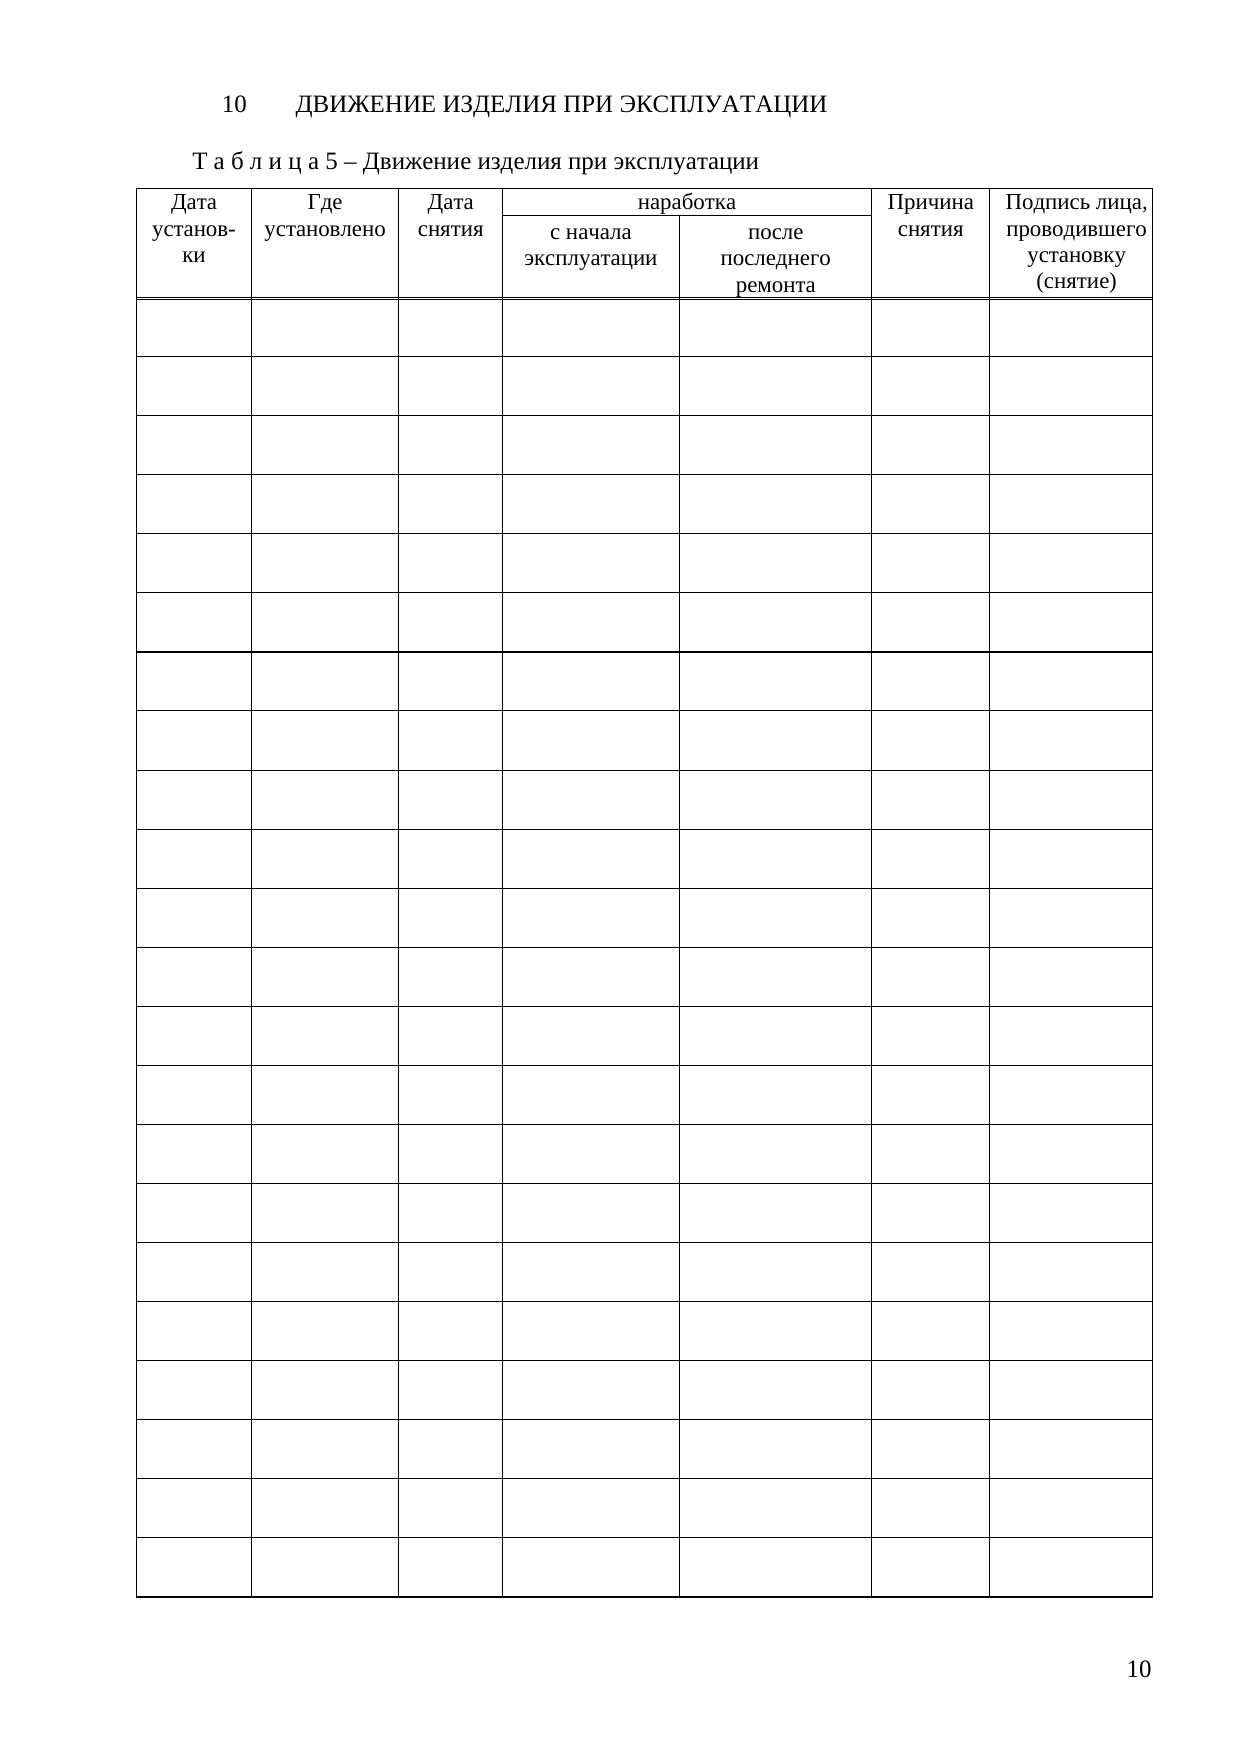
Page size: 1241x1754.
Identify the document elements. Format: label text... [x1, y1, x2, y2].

table_cell [872, 1479, 989, 1537]
table_cell [990, 475, 1152, 533]
table_cell [503, 771, 679, 828]
table_cell [137, 771, 251, 828]
table_cell [399, 1479, 502, 1537]
table_cell [137, 653, 251, 710]
table_cell [137, 1302, 251, 1360]
table_cell [503, 475, 679, 533]
table_header Дата снятия [399, 189, 502, 297]
table_cell [872, 475, 989, 533]
table_cell [399, 1184, 502, 1242]
table_cell [990, 830, 1152, 888]
table_cell [680, 1066, 871, 1124]
table_cell [399, 1302, 502, 1360]
table_cell [252, 1184, 398, 1242]
table_cell [137, 1125, 251, 1183]
table_cell [990, 1538, 1152, 1596]
table_cell [252, 1125, 398, 1183]
table_cell [872, 534, 989, 592]
table_cell [137, 357, 251, 415]
table_cell [872, 1302, 989, 1360]
table_cell [137, 1420, 251, 1478]
table_cell [503, 711, 679, 769]
table_cell [252, 1420, 398, 1478]
table_cell [990, 1066, 1152, 1124]
table_cell [252, 300, 398, 356]
table_cell [399, 1361, 502, 1419]
table_cell [503, 1420, 679, 1478]
table_cell [503, 416, 679, 474]
table_cell [503, 948, 679, 1006]
table_cell [137, 889, 251, 947]
table_cell [990, 1243, 1152, 1301]
subtitle ДВИЖЕНИЕ ИЗДЕЛИЯ ПРИ ЭКСПЛУАТАЦИИ [148, 89, 1152, 117]
table_cell [503, 357, 679, 415]
table_header Где установлено [252, 189, 398, 297]
table_cell [399, 534, 502, 592]
table_cell [252, 1302, 398, 1360]
table_cell [872, 1066, 989, 1124]
table_cell [872, 300, 989, 356]
table_cell [137, 1479, 251, 1537]
table_cell [872, 653, 989, 710]
table_cell [399, 1243, 502, 1301]
table_cell [990, 534, 1152, 592]
table_cell [503, 1125, 679, 1183]
table_cell после последнего ремонта [680, 216, 871, 297]
table_cell [252, 653, 398, 710]
table_cell [399, 830, 502, 888]
table_cell [680, 1125, 871, 1183]
table_cell [503, 830, 679, 888]
table_cell [503, 300, 679, 356]
table_cell [990, 948, 1152, 1006]
table_cell [252, 711, 398, 769]
table_cell [680, 1538, 871, 1596]
table_cell [680, 1420, 871, 1478]
table_cell [990, 1420, 1152, 1478]
table_cell [399, 771, 502, 828]
table_cell [137, 534, 251, 592]
table_header Дата установ-ки [137, 189, 251, 297]
table_cell [137, 1007, 251, 1065]
table_cell [680, 771, 871, 828]
table_cell [990, 1479, 1152, 1537]
table_cell [503, 1302, 679, 1360]
table_cell [137, 711, 251, 769]
table_cell [137, 1538, 251, 1596]
table_cell [399, 593, 502, 651]
table_cell [399, 475, 502, 533]
table_cell [680, 300, 871, 356]
table_cell [137, 300, 251, 356]
table_cell [872, 1184, 989, 1242]
table_cell [680, 889, 871, 947]
table_cell [680, 1302, 871, 1360]
table_cell [872, 1007, 989, 1065]
table_cell [399, 711, 502, 769]
table_cell [137, 1361, 251, 1419]
table_cell [872, 357, 989, 415]
table_cell [252, 357, 398, 415]
table_cell [137, 1066, 251, 1124]
table_cell [990, 653, 1152, 710]
table_cell [252, 889, 398, 947]
table_cell [399, 1420, 502, 1478]
table_cell [399, 948, 502, 1006]
table_cell [990, 1184, 1152, 1242]
table_header Подпись лица, проводившего установку (снятие) [990, 189, 1152, 297]
table_cell [990, 1302, 1152, 1360]
table_cell [252, 593, 398, 651]
table_cell [680, 948, 871, 1006]
table_cell [680, 416, 871, 474]
table_cell [503, 1538, 679, 1596]
table_cell [990, 711, 1152, 769]
table_cell [137, 475, 251, 533]
table_cell [990, 357, 1152, 415]
text Т а б л и ц а 5 – Движение изделия при эксплуатации [192, 146, 1152, 175]
table_cell [990, 1125, 1152, 1183]
table_header наработка [503, 189, 871, 215]
table_cell [990, 889, 1152, 947]
table_cell [872, 1361, 989, 1419]
table_cell [503, 1007, 679, 1065]
table_cell [680, 534, 871, 592]
table_cell [399, 1125, 502, 1183]
table_cell [252, 1066, 398, 1124]
table_cell [252, 1243, 398, 1301]
table_cell [137, 1184, 251, 1242]
table_cell [990, 1361, 1152, 1419]
table_cell [680, 1361, 871, 1419]
table_cell [252, 771, 398, 828]
table_cell [399, 653, 502, 710]
table_cell [872, 1538, 989, 1596]
table_cell [137, 948, 251, 1006]
table_cell [680, 475, 871, 533]
table_cell [680, 1007, 871, 1065]
table_cell [399, 889, 502, 947]
table_cell [252, 475, 398, 533]
table_cell [680, 711, 871, 769]
table_cell [503, 1243, 679, 1301]
table_cell [252, 948, 398, 1006]
table_cell [680, 653, 871, 710]
table_cell [399, 1066, 502, 1124]
table_cell [252, 1361, 398, 1419]
table_cell [399, 300, 502, 356]
table_cell [872, 948, 989, 1006]
table_cell [503, 1184, 679, 1242]
table_cell [872, 1243, 989, 1301]
table_cell [872, 1420, 989, 1478]
table_cell [680, 1243, 871, 1301]
table_cell [503, 1361, 679, 1419]
table_cell [872, 1125, 989, 1183]
table_cell [680, 1479, 871, 1537]
table_cell [252, 830, 398, 888]
table_cell [137, 416, 251, 474]
table_cell [399, 357, 502, 415]
table_cell [503, 653, 679, 710]
table_cell [503, 1066, 679, 1124]
table_cell [503, 889, 679, 947]
table_cell [252, 416, 398, 474]
table_cell [680, 357, 871, 415]
table_cell [137, 830, 251, 888]
table_cell [680, 1184, 871, 1242]
table_header Причина снятия [872, 189, 989, 297]
table_cell [399, 1538, 502, 1596]
table_cell [252, 1538, 398, 1596]
table_cell [252, 1007, 398, 1065]
table_cell [399, 416, 502, 474]
table_cell [137, 593, 251, 651]
table_cell [680, 830, 871, 888]
table_cell с начала эксплуатации [503, 216, 679, 297]
table_cell [872, 593, 989, 651]
table_cell [872, 771, 989, 828]
table_cell [990, 300, 1152, 356]
table_cell [990, 416, 1152, 474]
table_cell [137, 1243, 251, 1301]
table_cell [252, 534, 398, 592]
table_cell [503, 593, 679, 651]
table_cell [680, 593, 871, 651]
table_cell [990, 1007, 1152, 1065]
table_cell [872, 416, 989, 474]
table_cell [252, 1479, 398, 1537]
table_cell [990, 771, 1152, 828]
table_cell [872, 889, 989, 947]
table_cell [503, 534, 679, 592]
table_cell [503, 1479, 679, 1537]
table_cell [872, 830, 989, 888]
table_cell [990, 593, 1152, 651]
table_cell [399, 1007, 502, 1065]
table_cell [872, 711, 989, 769]
